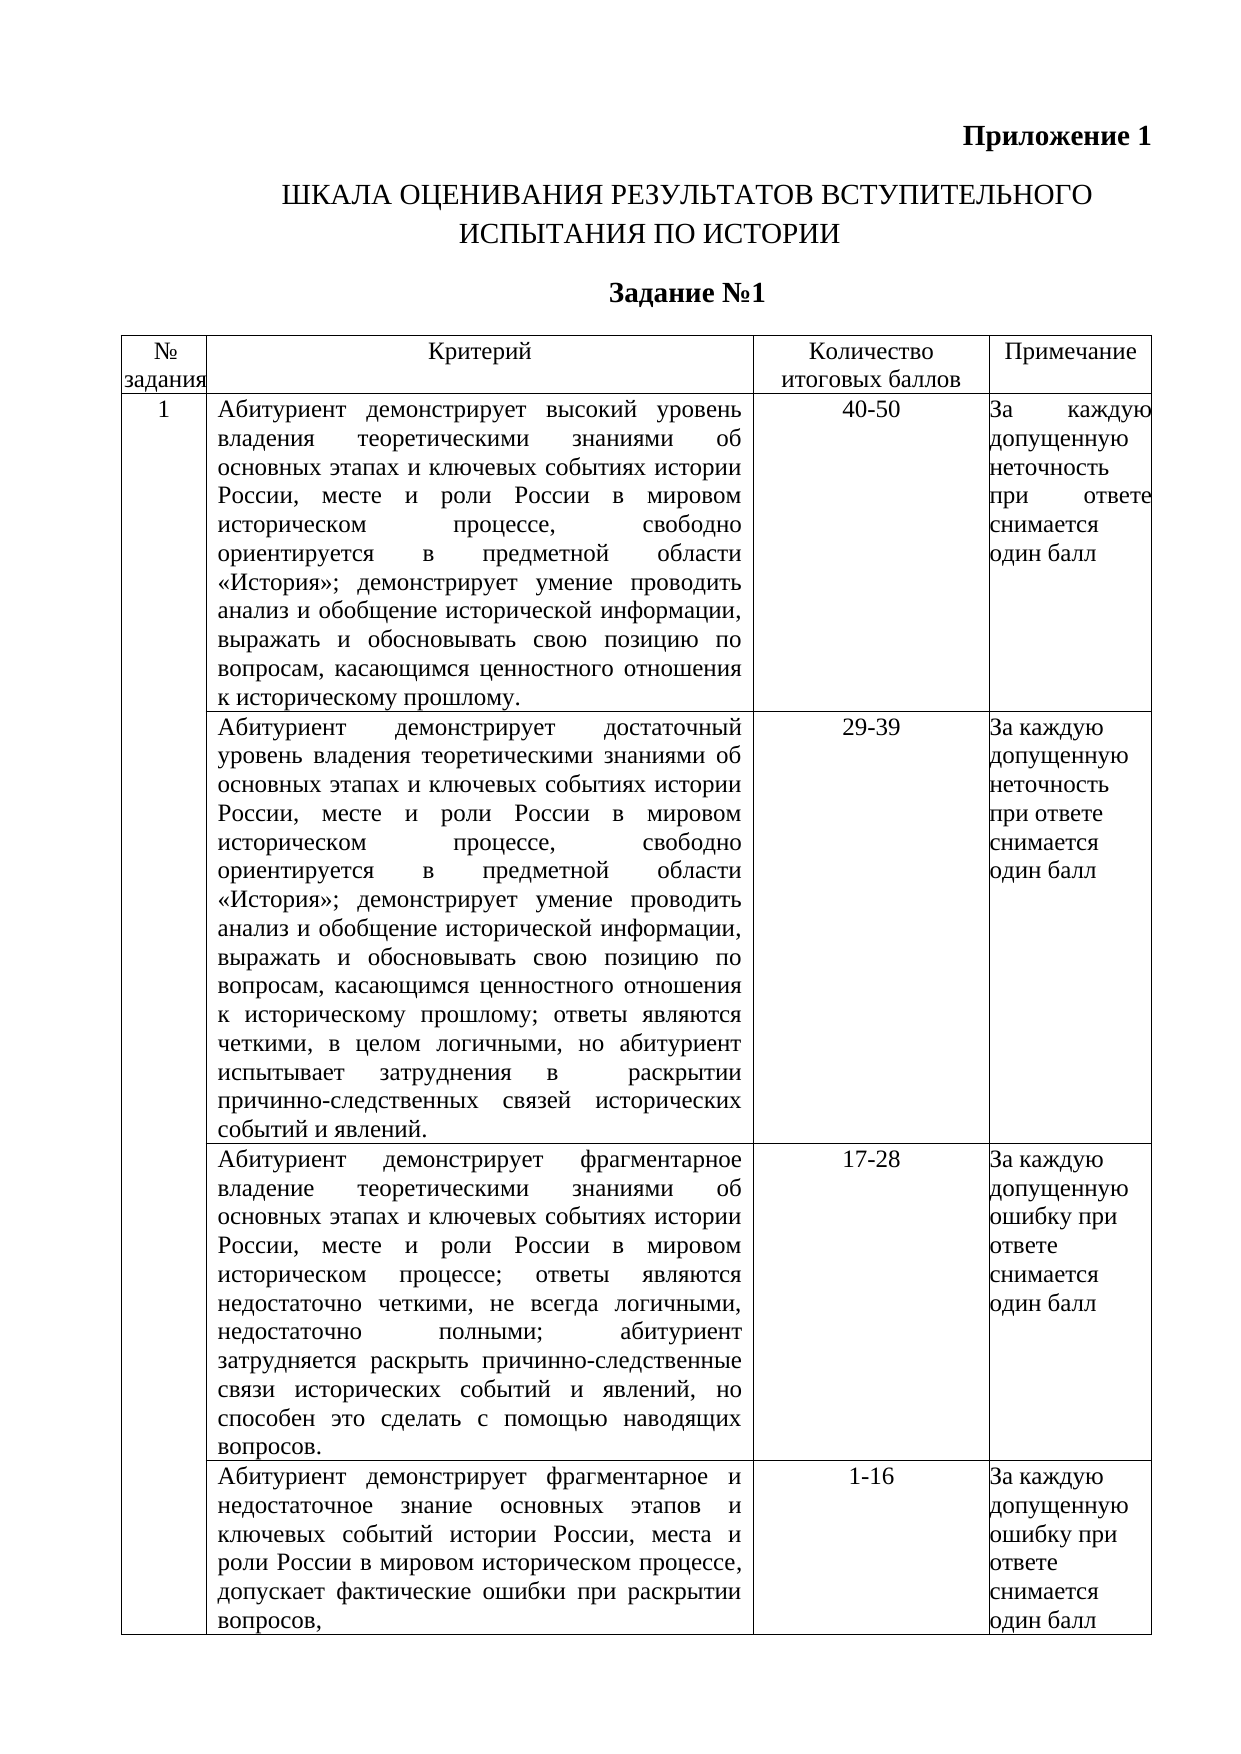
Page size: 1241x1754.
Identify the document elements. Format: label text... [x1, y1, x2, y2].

text ШКАЛА ОЦЕНИВАНИЯ РЕЗУЛЬТАТОВ ВСТУПИТЕЛЬНОГО ИСПЫТАНИЯ ПО ИСТОРИИ [148, 177, 1152, 249]
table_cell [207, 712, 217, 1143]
table_cell За каждую допущенную неточность при ответе снимается один балл [990, 712, 1151, 1143]
table_cell За каждую допущенную ошибку при ответе снимается один балл [990, 1144, 1151, 1460]
table_cell Абитуриент демонстрирует фрагментарное владение теоретическими знаниями об основных этапах и ключевых событиях истории России, месте и роли России в мировом историческом процессе; ответы являются недостаточно четкими, не всегда логичными, недостаточно полными; абитуриент затрудняется раскрыть причинно-следственные связи исторических событий и явлений, но способен это сделать с помощью наводящих вопросов. [207, 1144, 753, 1460]
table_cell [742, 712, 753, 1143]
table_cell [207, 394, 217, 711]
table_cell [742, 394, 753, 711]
table_cell 17-28 [754, 1144, 989, 1460]
table_cell За каждую допущенную неточность при ответе снимается один балл [990, 394, 1151, 711]
table_header № задания [122, 336, 206, 393]
table_cell 40-50 [754, 394, 989, 711]
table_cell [990, 1461, 1151, 1634]
table_cell 1-16 [754, 1461, 989, 1634]
text Задание №1 [148, 275, 1152, 309]
table_header Количество итоговых баллов [754, 336, 989, 393]
table_cell 29-39 [754, 712, 989, 1143]
text Приложение 1 [148, 118, 1152, 152]
table_header Примечание [990, 336, 1151, 393]
table_cell 1 [122, 394, 206, 1634]
table_header Критерий [207, 336, 753, 393]
